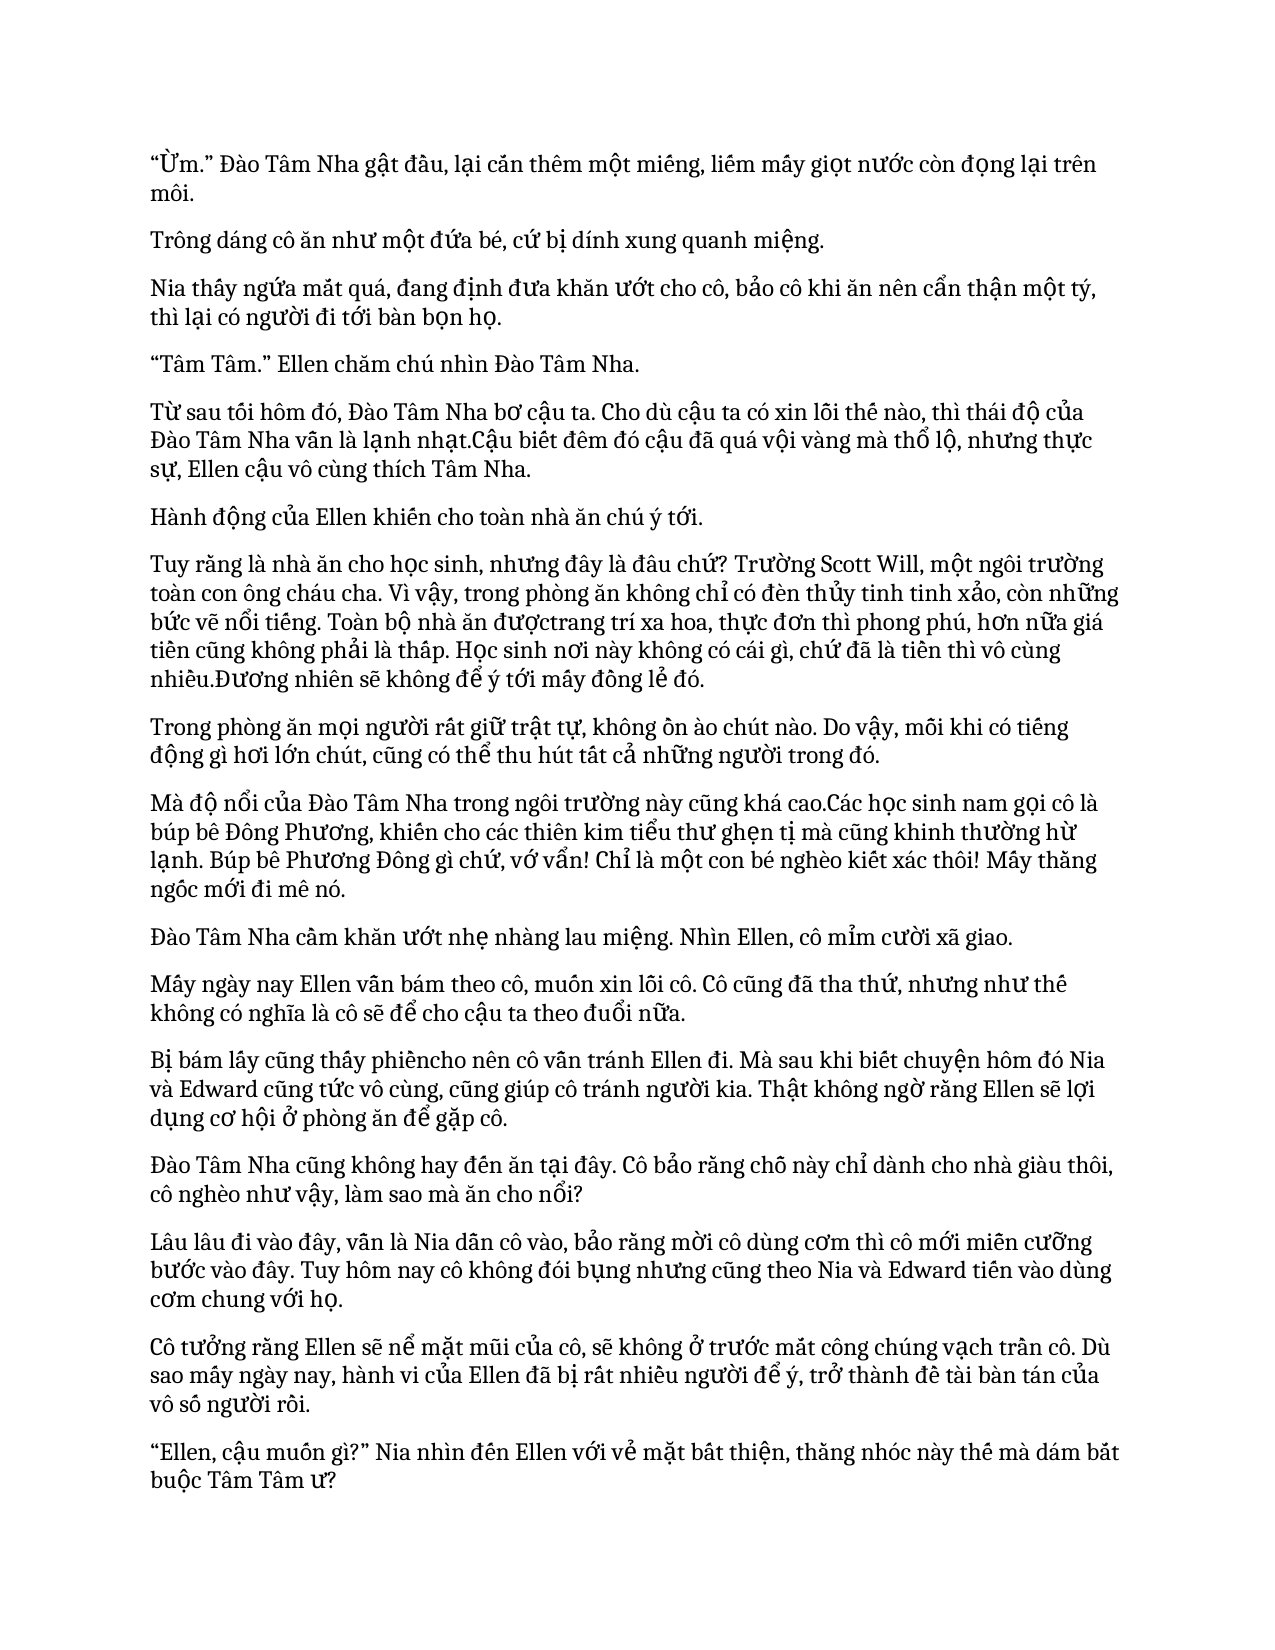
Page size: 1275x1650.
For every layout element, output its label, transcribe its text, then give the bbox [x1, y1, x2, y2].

text Từ sau tối hôm đó, Đào Tâm Nha bơ cậu ta. Cho dù cậu ta có xin lỗi thế nào, thì thái độ của Đào Tâm Nha vẫn là lạnh nhạt.Cậu biết đêm đó cậu đã quá vội vàng mà thổ lộ, nhưng thực sự, Ellen cậu vô cùng thích Tâm Nha. [150, 397, 1125, 484]
text Trong phòng ăn mọi người rất giữ trật tự, không ồn ào chút nào. Do vậy, mỗi khi có tiếng động gì hơi lớn chút, cũng có thể thu hút tất cả những người trong đó. [150, 712, 1125, 770]
text Nia thấy ngứa mắt quá, đang định đưa khăn ướt cho cô, bảo cô khi ăn nên cẩn thận một tý, thì lại có người đi tới bàn bọn họ. [150, 274, 1125, 331]
text Đào Tâm Nha cầm khăn ướt nhẹ nhàng lau miệng. Nhìn Ellen, cô mỉm cười xã giao. [150, 922, 1125, 951]
text “Ellen, cậu muốn gì?” Nia nhìn đến Ellen với vẻ mặt bất thiện, thằng nhóc này thế mà dám bắt buộc Tâm Tâm ư? [150, 1437, 1125, 1495]
text “Ừm.” Đào Tâm Nha gật đầu, lại cắn thêm một miếng, liếm mấy giọt nước còn đọng lại trên môi. [150, 150, 1125, 207]
text Cô tưởng rằng Ellen sẽ nể mặt mũi của cô, sẽ không ở trước mắt công chúng vạch trần cô. Dù sao mấy ngày nay, hành vi của Ellen đã bị rất nhiều người để ý, trở thành đề tài bàn tán của vô số người rồi. [150, 1332, 1125, 1419]
text “Tâm Tâm.” Ellen chăm chú nhìn Đào Tâm Nha. [150, 350, 1125, 379]
text Mà độ nổi của Đào Tâm Nha trong ngôi trường này cũng khá cao.Các học sinh nam gọi cô là búp bê Đông Phương, khiến cho các thiên kim tiểu thư ghẹn tị mà cũng khinh thường hừ lạnh. Búp bê Phương Đông gì chứ, vớ vẩn! Chỉ là một con bé nghèo kiết xác thôi! Mấy thằng ngốc mới đi mê nó. [150, 789, 1125, 904]
text Lâu lâu đi vào đây, vẫn là Nia dẫn cô vào, bảo rằng mời cô dùng cơm thì cô mới miễn cưỡng bước vào đây. Tuy hôm nay cô không đói bụng nhưng cũng theo Nia và Edward tiến vào dùng cơm chung với họ. [150, 1227, 1125, 1314]
text Trông dáng cô ăn như một đứa bé, cứ bị dính xung quanh miệng. [150, 226, 1125, 255]
text Đào Tâm Nha cũng không hay đến ăn tại đây. Cô bảo rằng chỗ này chỉ dành cho nhà giàu thôi, cô nghèo như vậy, làm sao mà ăn cho nổi? [150, 1151, 1125, 1209]
text Mấy ngày nay Ellen vẫn bám theo cô, muốn xin lỗi cô. Cô cũng đã tha thứ, nhưng như thế không có nghĩa là cô sẽ để cho cậu ta theo đuổi nữa. [150, 970, 1125, 1027]
text Tuy rằng là nhà ăn cho học sinh, nhưng đây là đâu chứ? Trường Scott Will, một ngôi trường toàn con ông cháu cha. Vì vậy, trong phòng ăn không chỉ có đèn thủy tinh tinh xảo, còn những bức vẽ nổi tiếng. Toàn bộ nhà ăn đượctrang trí xa hoa, thực đơn thì phong phú, hơn nữa giá tiền cũng không phải là thấp. Học sinh nơi này không có cái gì, chứ đã là tiền thì vô cùng nhiều.Đương nhiên sẽ không để ý tới mấy đồng lẻ đó. [150, 550, 1125, 694]
text Bị bám lấy cũng thấy phiềncho nên cô vẫn tránh Ellen đi. Mà sau khi biết chuyện hôm đó Nia và Edward cũng tức vô cùng, cũng giúp cô tránh người kia. Thật không ngờ rằng Ellen sẽ lợi dụng cơ hội ở phòng ăn để gặp cô. [150, 1046, 1125, 1132]
text Hành động của Ellen khiến cho toàn nhà ăn chú ý tới. [150, 502, 1125, 531]
